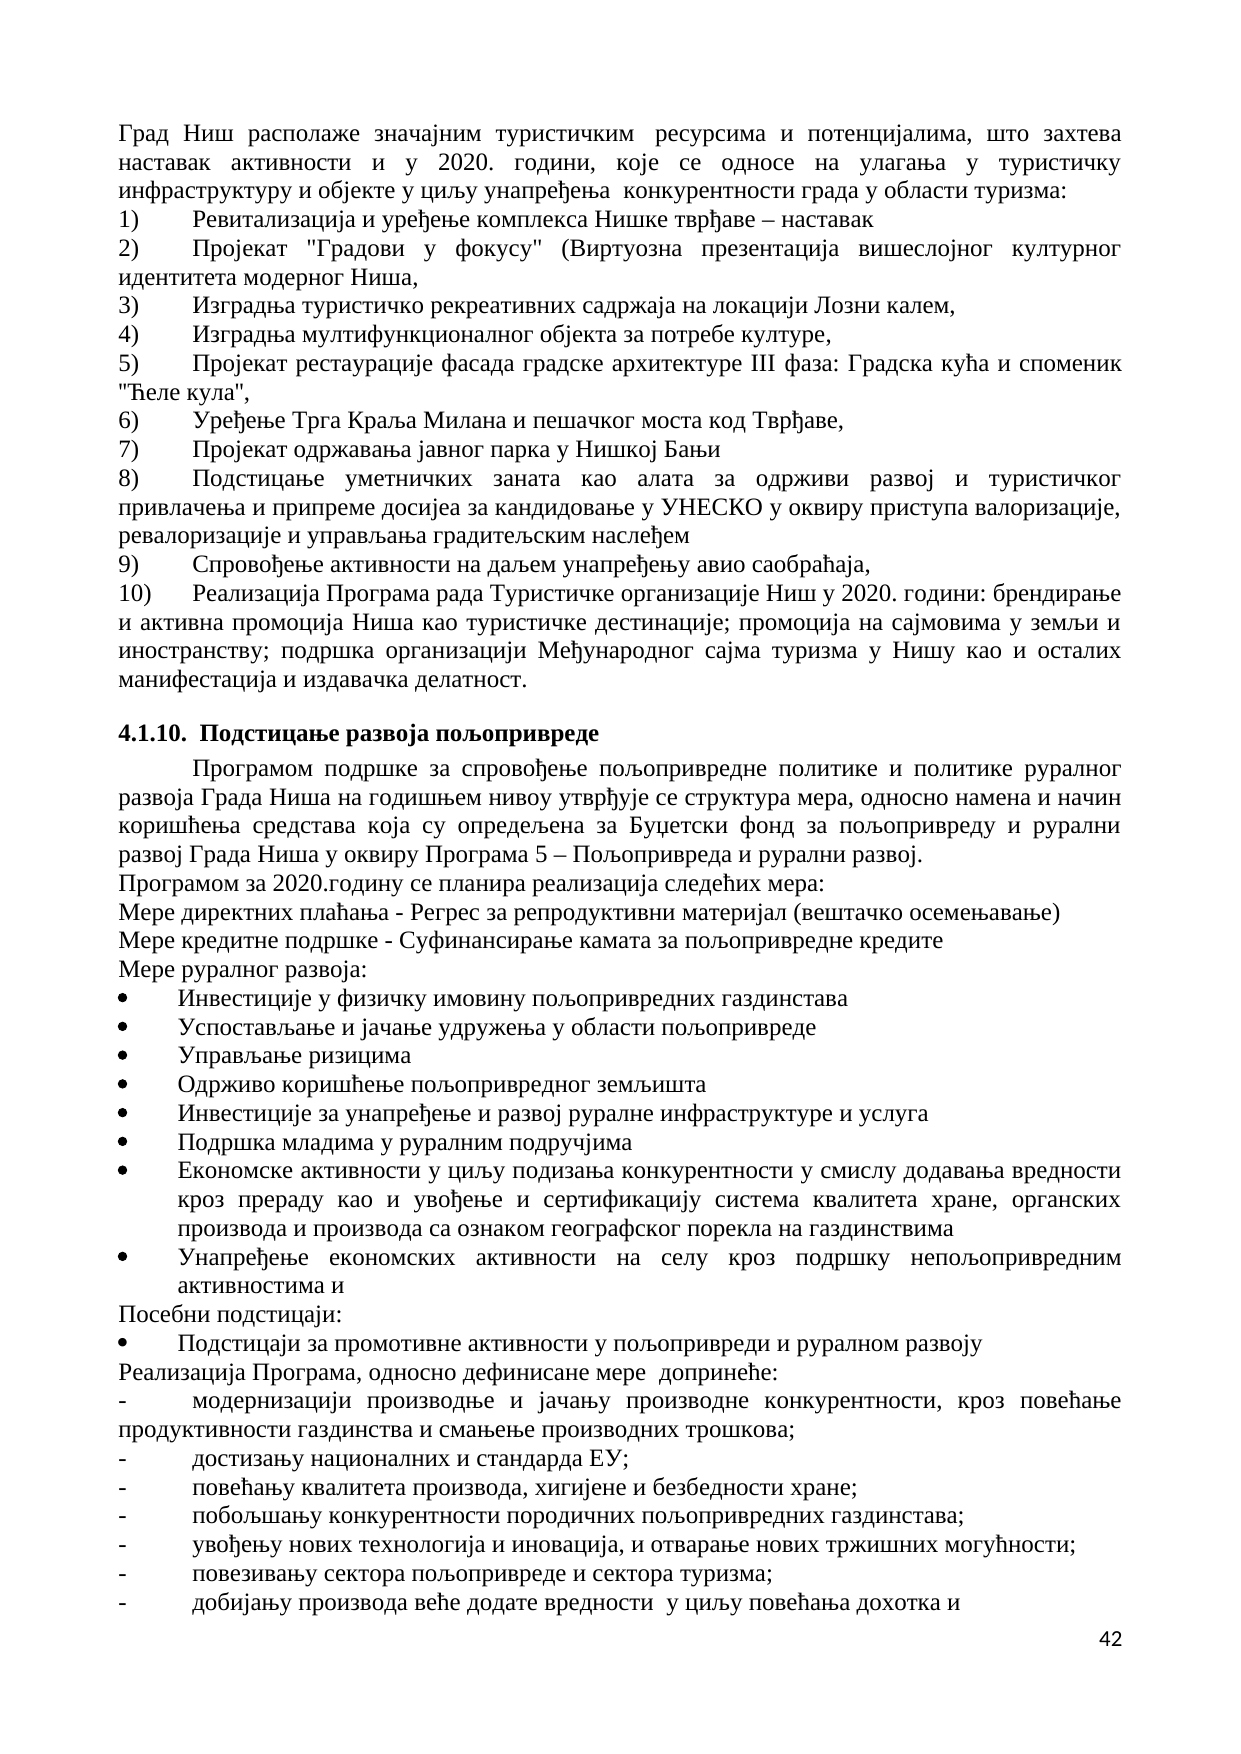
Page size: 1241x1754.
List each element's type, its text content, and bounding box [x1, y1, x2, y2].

list Унапређење економских активности на селу кроз подршку непољопривредним активностима и [118, 1242, 1122, 1299]
text - повезивању сектора пољопривреде и сектора туризма; [118, 1558, 1122, 1587]
text - добијању производа веће додате вредности у циљу повећања дохотка и [118, 1587, 1122, 1616]
list 4.1.10. Подстицање развоја пољопривреде [118, 718, 1122, 747]
text Програмом подршке за спровођење пољопривредне политике и политике руралног развоја Града Ниша на годишњем нивоу утврђујe се структура мера, односно намена и начин коришћења средстава која су опредељена за Буџетски фонд за пољопривреду и рурални развој Града Ниша у оквиру Програма 5 – Пољопривреда и рурални развој. [118, 753, 1122, 868]
list Инвестиције за унапређење и развој руралне инфраструктуре и услуга [118, 1098, 1122, 1127]
text Реализација Програма, односно дефинисане мере допринеће: [118, 1357, 1122, 1386]
list Изградња мултифункционалног објекта за потребе културе, [118, 319, 1122, 348]
list достизању националних и стандарда ЕУ; [118, 1443, 1122, 1472]
text Мере директних плаћања - Регрес за репродуктивни материјал (вештачко осемењавање) [118, 897, 1122, 926]
list Подршка младима у руралним подручјима [118, 1127, 1122, 1156]
text 9) Спровођење активности на даљем унапређењу авио саобраћаја, [118, 549, 1122, 578]
list Одрживо коришћење пољопривредног земљишта [118, 1069, 1122, 1098]
text Програмом за 2020.годину се планира реализација следећих мера: [118, 868, 1122, 897]
list Пројекат "Градови у фокусу" (Виртуозна презентација вишеслојног културног идентитета модерног Ниша, [118, 233, 1122, 291]
text 10) Реализација Програма рада Туристичке организације Ниш у 2020. години: брендирање и активна промоција Ниша као туристичке дестинације; промоција на сајмовима у земљи и иностранству; подршка организацији Међународног сајма туризма у Нишу као и осталих манифестација и издавачка делатност. [118, 578, 1122, 693]
list модернизацији производње и јачању производне конкурентности, кроз повећање продуктивности газдинства и смањење производних трошкова; [118, 1386, 1122, 1443]
text Посебни подстицаји: [118, 1299, 1122, 1328]
list Инвестиције у физичку имовину пољопривредних газдинстава [118, 983, 1122, 1012]
list Ревитализација и уређење комплекса Нишке тврђаве – наставак [118, 204, 1122, 233]
text Мере кредитне подршке - Суфинансирање камата за пољопривредне кредите [118, 926, 1122, 954]
text - увођењу нових технологија и иновација, и отварање нових тржишних могућности; [118, 1529, 1122, 1558]
text - повећању квалитета производа, хигијене и безбедности хране; [118, 1472, 1122, 1501]
text - побољшању конкурентности породичних пољопривредних газдинстава; [118, 1501, 1122, 1529]
list Пројекат рестаурације фасада градске архитектуре III фаза: Градска кућа и споменик ''Ћеле кула'', [118, 348, 1122, 406]
list Подстицање уметничких заната као алата за одрживи развој и туристичког привлачења и припреме досијеа за кандидовање у УНЕСКО у оквиру приступа валоризације, ревалоризације и управљања градитељским наслеђем [118, 463, 1122, 549]
list Успостављање и јачање удружења у области пољопривреде [118, 1012, 1122, 1041]
list Подстицаји за промотивне активности у пољопривреди и руралном развоју [118, 1328, 1122, 1357]
list Изградња туристичко рекреативних садржаја на локацији Лозни калем, [118, 291, 1122, 319]
list Пројекат одржавања јавног парка у Нишкој Бањи [118, 434, 1122, 463]
list Управљање ризицима [118, 1041, 1122, 1069]
list Уређење Трга Краља Милана и пешачког моста код Тврђаве, [118, 406, 1122, 434]
text Мере руралног развоја: [118, 954, 1122, 983]
text Град Ниш располаже значајним туристичким ресурсима и потенцијалима, што захтева наставак активности и у 2020. години, које се односе на улагања у туристичку инфраструктуру и објекте у циљу унапређења конкурентности града у области туризма: [118, 118, 1122, 204]
list Економске активности у циљу подизања конкурентности у смислу додавања вредности кроз прераду као и увођење и сертификацију система квалитета хране, органских производа и производа са ознаком географског порекла на газдинствима [118, 1156, 1122, 1242]
